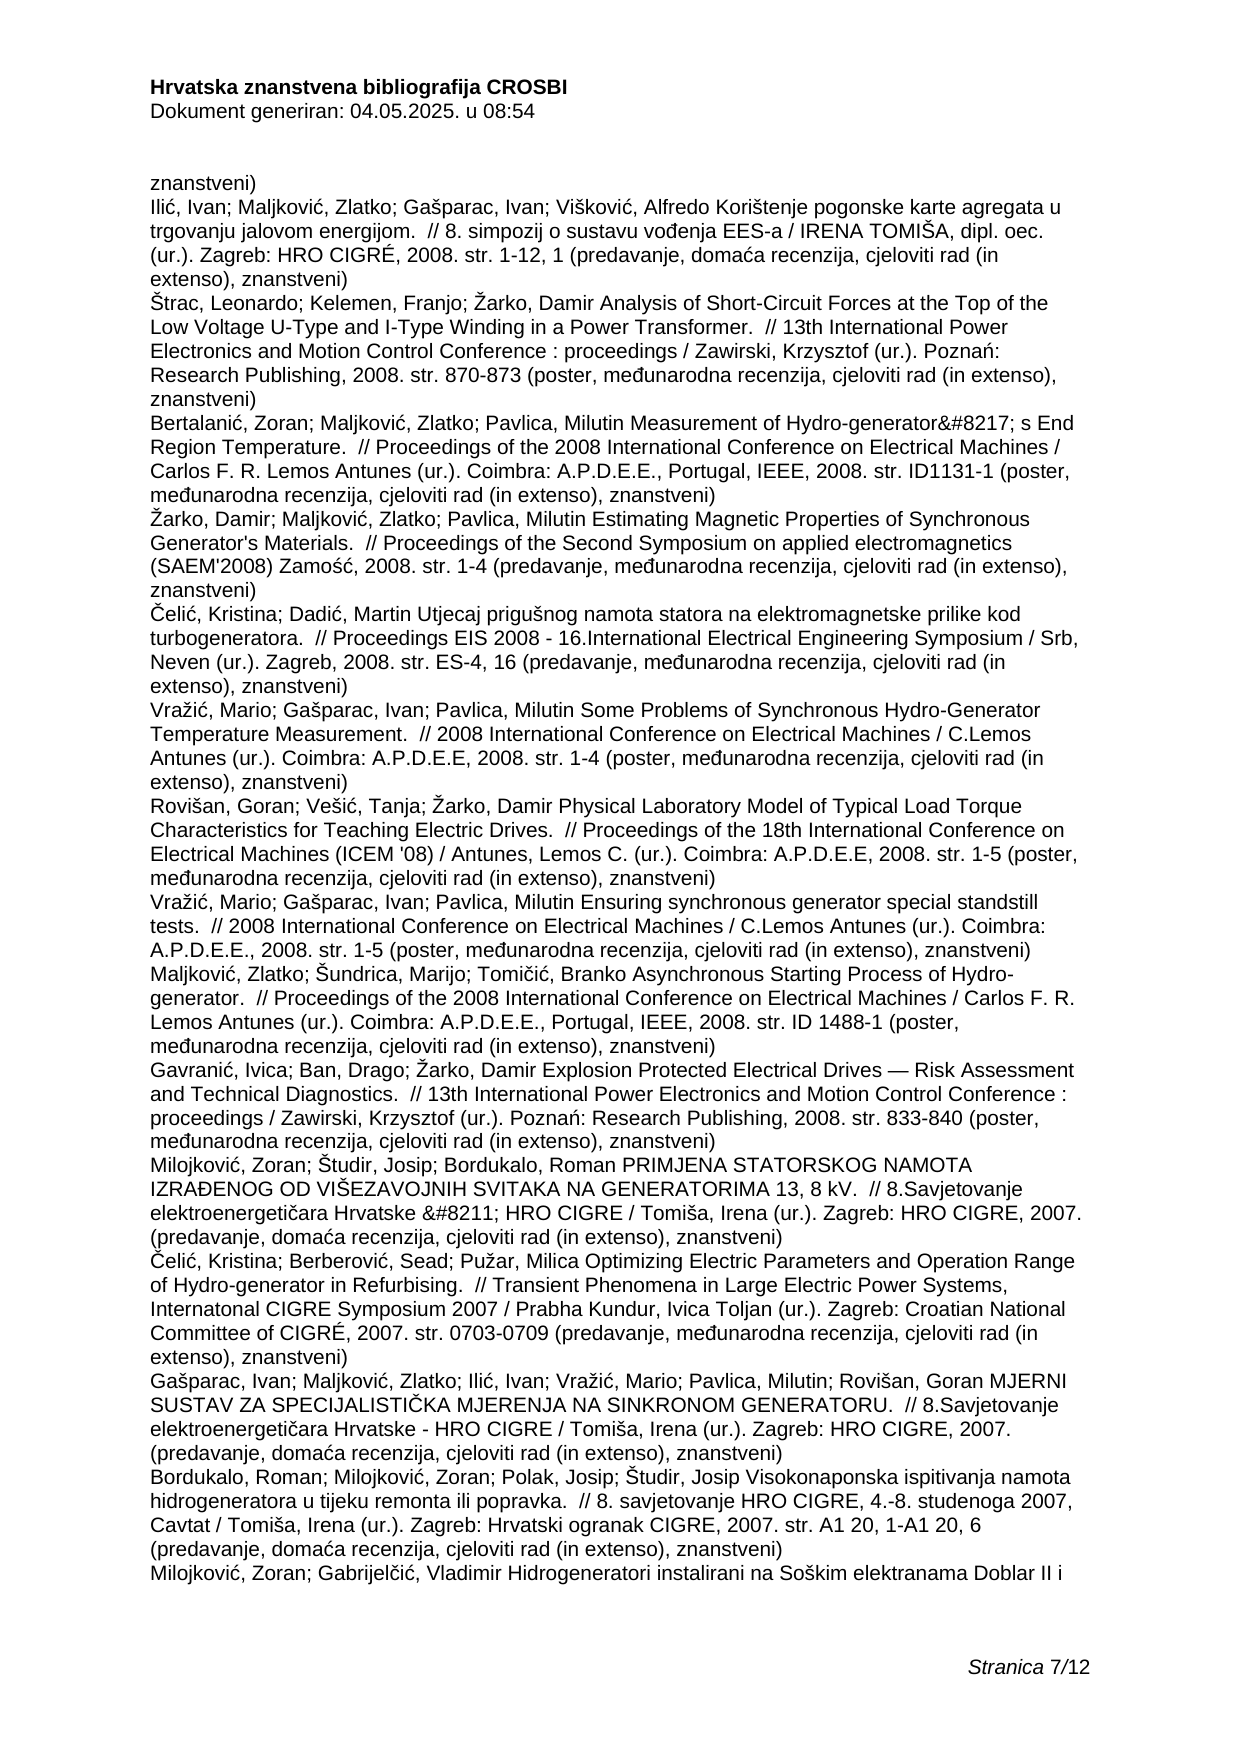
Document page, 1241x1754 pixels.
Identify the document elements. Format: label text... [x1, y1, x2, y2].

text Gašparac, Ivan; Maljković, Zlatko; Ilić, Ivan; Vražić, Mario; Pavlica, Milutin; Rovišan, Goran [150, 1369, 1090, 1465]
text Maljković, Zlatko; Šundrica, Marijo; Tomičić, Branko [150, 962, 1090, 1057]
text Čelić, Kristina; Berberović, Sead; Pužar, Milica [150, 1249, 1090, 1369]
text Rovišan, Goran; Vešić, Tanja; Žarko, Damir [150, 794, 1090, 890]
text Ilić, Ivan; Maljković, Zlatko; Gašparac, Ivan; Višković, Alfredo [150, 195, 1090, 291]
text Vražić, Mario; Gašparac, Ivan; Pavlica, Milutin [150, 698, 1090, 794]
text Bordukalo, Roman; Milojković, Zoran; Polak, Josip; Študir, Josip [150, 1465, 1090, 1561]
text Čelić, Kristina; Dadić, Martin [150, 602, 1090, 698]
text Žarko, Damir; Maljković, Zlatko; Pavlica, Milutin [150, 506, 1090, 602]
text Bertalanić, Zoran; Maljković, Zlatko; Pavlica, Milutin [150, 411, 1090, 506]
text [150, 171, 1090, 195]
text Gavranić, Ivica; Ban, Drago; Žarko, Damir [150, 1057, 1090, 1153]
text Milojković, Zoran; Študir, Josip; Bordukalo, Roman [150, 1153, 1090, 1249]
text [150, 1561, 1090, 1584]
text Štrac, Leonardo; Kelemen, Franjo; Žarko, Damir [150, 291, 1090, 411]
text Vražić, Mario; Gašparac, Ivan; Pavlica, Milutin [150, 890, 1090, 962]
